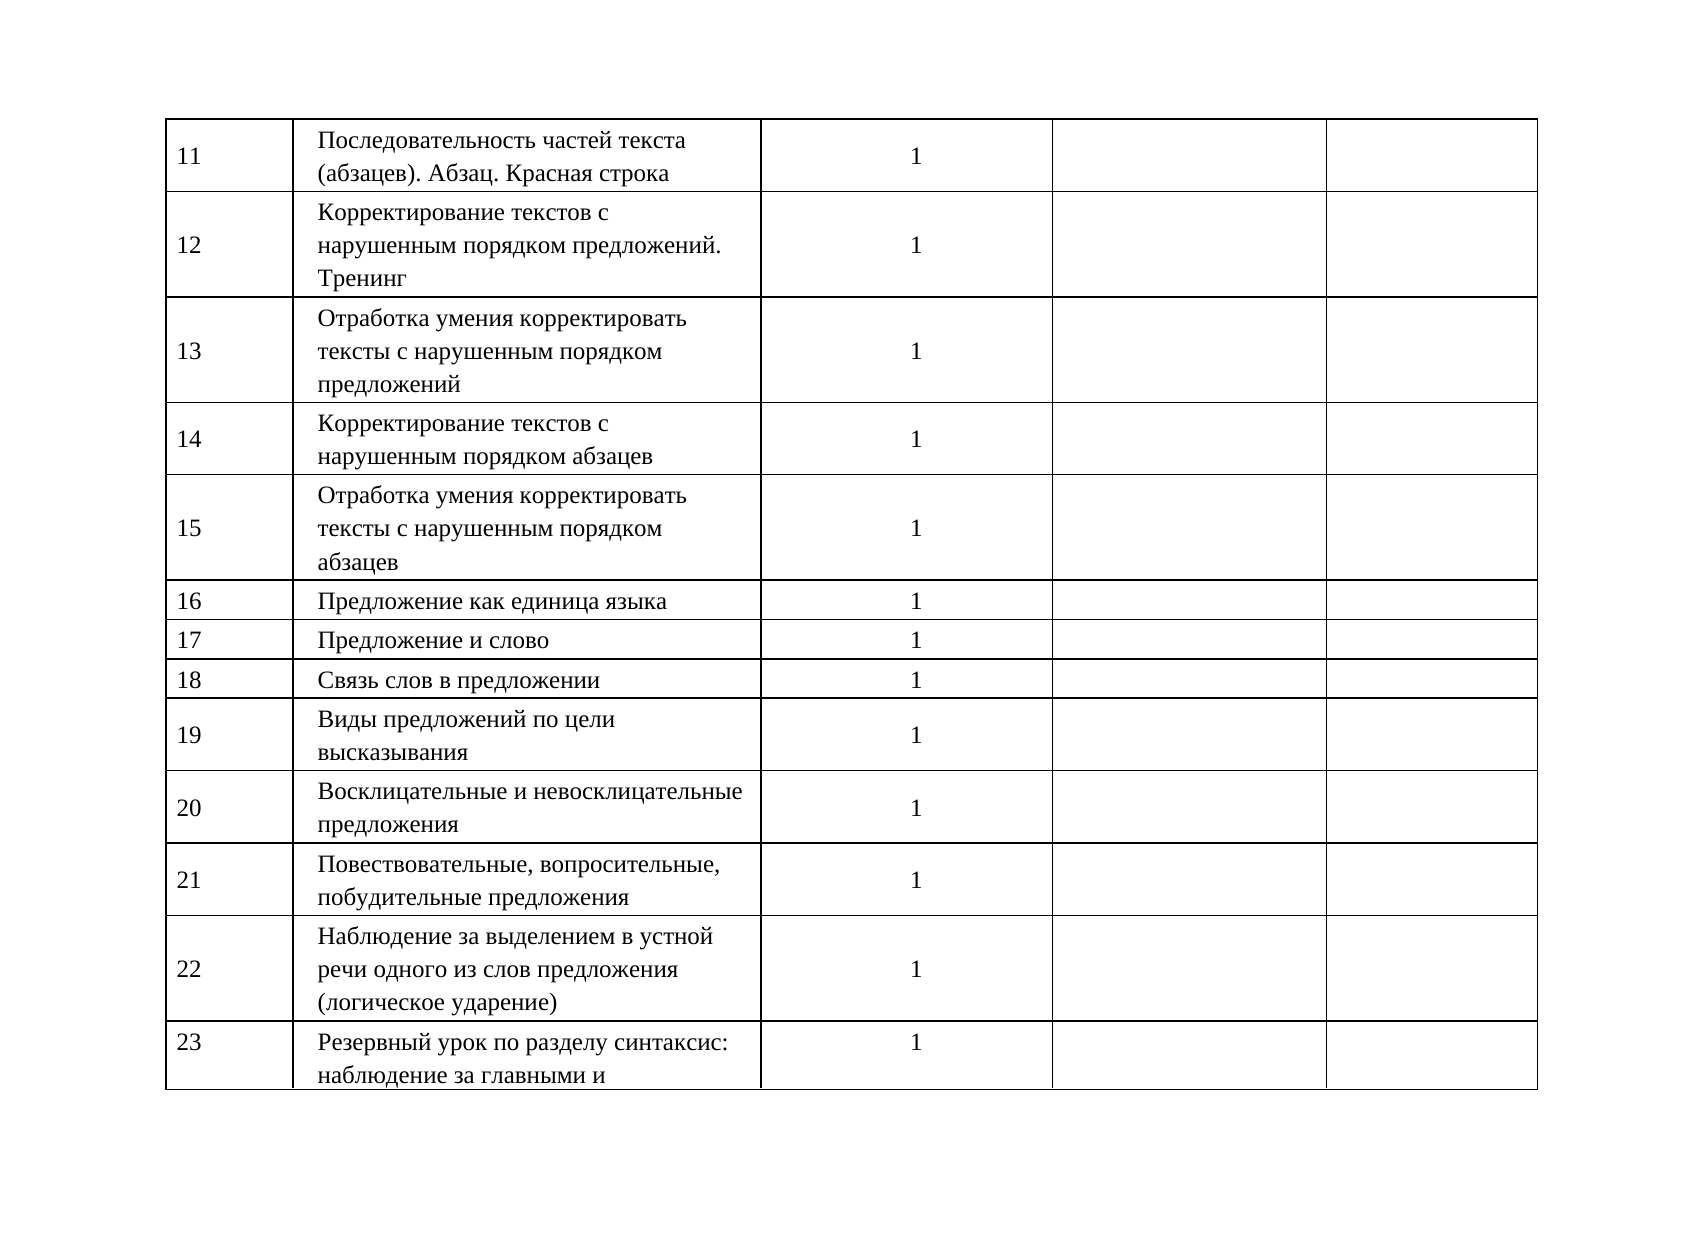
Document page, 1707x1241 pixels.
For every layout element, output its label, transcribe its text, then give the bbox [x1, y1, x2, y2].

table_cell [1327, 120, 1537, 191]
table_cell 15 [167, 475, 292, 579]
table_cell 1 [762, 120, 1052, 191]
table_cell 1 [762, 699, 1052, 770]
table_cell [1327, 916, 1537, 1020]
table_cell 13 [167, 298, 292, 401]
table_cell 14 [167, 403, 292, 474]
table_cell Отработка умения корректировать тексты с нарушенным порядком абзацев [294, 475, 760, 579]
table_cell [1053, 771, 1326, 842]
table_cell 1 [762, 771, 1052, 842]
table_cell [1053, 1022, 1326, 1088]
table_cell [1327, 1022, 1537, 1088]
table_cell 12 [167, 192, 292, 296]
table_cell [1327, 620, 1537, 658]
table_cell 1 [762, 1022, 1052, 1088]
table_cell 1 [762, 475, 1052, 579]
table_cell [1053, 403, 1326, 474]
table_cell Повествовательные, вопросительные, побудительные предложения [294, 844, 760, 914]
table_cell 17 [167, 620, 292, 658]
table_cell [1053, 699, 1326, 770]
table_cell [1327, 581, 1537, 618]
table_cell Последовательность частей текста (абзацев). Абзац. Красная строка [294, 120, 760, 191]
table_cell [1053, 916, 1326, 1020]
table_cell Отработка умения корректировать тексты с нарушенным порядком предложений [294, 298, 760, 401]
table_cell [1053, 120, 1326, 191]
table_cell Восклицательные и невосклицательные предложения [294, 771, 760, 842]
table_cell 22 [167, 916, 292, 1020]
table_cell 16 [167, 581, 292, 618]
table_cell 1 [762, 844, 1052, 914]
table_cell Предложение и слово [294, 620, 760, 658]
table_cell [1327, 844, 1537, 914]
table_cell 1 [762, 581, 1052, 618]
table_cell [1327, 403, 1537, 474]
table_cell [1327, 475, 1537, 579]
table_cell 1 [762, 192, 1052, 296]
table_cell Наблюдение за выделением в устной речи одного из слов предложения (логическое ударение) [294, 916, 760, 1020]
table_cell 1 [762, 620, 1052, 658]
table_cell [1053, 192, 1326, 296]
table_cell [1053, 620, 1326, 658]
table_cell [1053, 298, 1326, 401]
table_cell 1 [762, 660, 1052, 697]
table_cell [1327, 298, 1537, 401]
table_cell [1053, 475, 1326, 579]
table_cell 21 [167, 844, 292, 914]
table_cell Корректирование текстов с нарушенным порядком предложений. Тренинг [294, 192, 760, 296]
table_cell [1327, 699, 1537, 770]
table_cell [1053, 660, 1326, 697]
table_cell 11 [167, 120, 292, 191]
table_cell [1053, 581, 1326, 618]
table_cell 1 [762, 916, 1052, 1020]
table_cell 1 [762, 298, 1052, 401]
table_cell Корректирование текстов с нарушенным порядком абзацев [294, 403, 760, 474]
table_cell Виды предложений по цели высказывания [294, 699, 760, 770]
table_cell [1327, 660, 1537, 697]
table_cell [1327, 771, 1537, 842]
table_cell 20 [167, 771, 292, 842]
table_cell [294, 1022, 760, 1088]
table_cell [1327, 192, 1537, 296]
table_cell 23 [167, 1022, 292, 1088]
table_cell 18 [167, 660, 292, 697]
table_cell [1053, 844, 1326, 914]
table_cell Предложение как единица языка [294, 581, 760, 618]
table_cell 1 [762, 403, 1052, 474]
table_cell Связь слов в предложении [294, 660, 760, 697]
table_cell 19 [167, 699, 292, 770]
